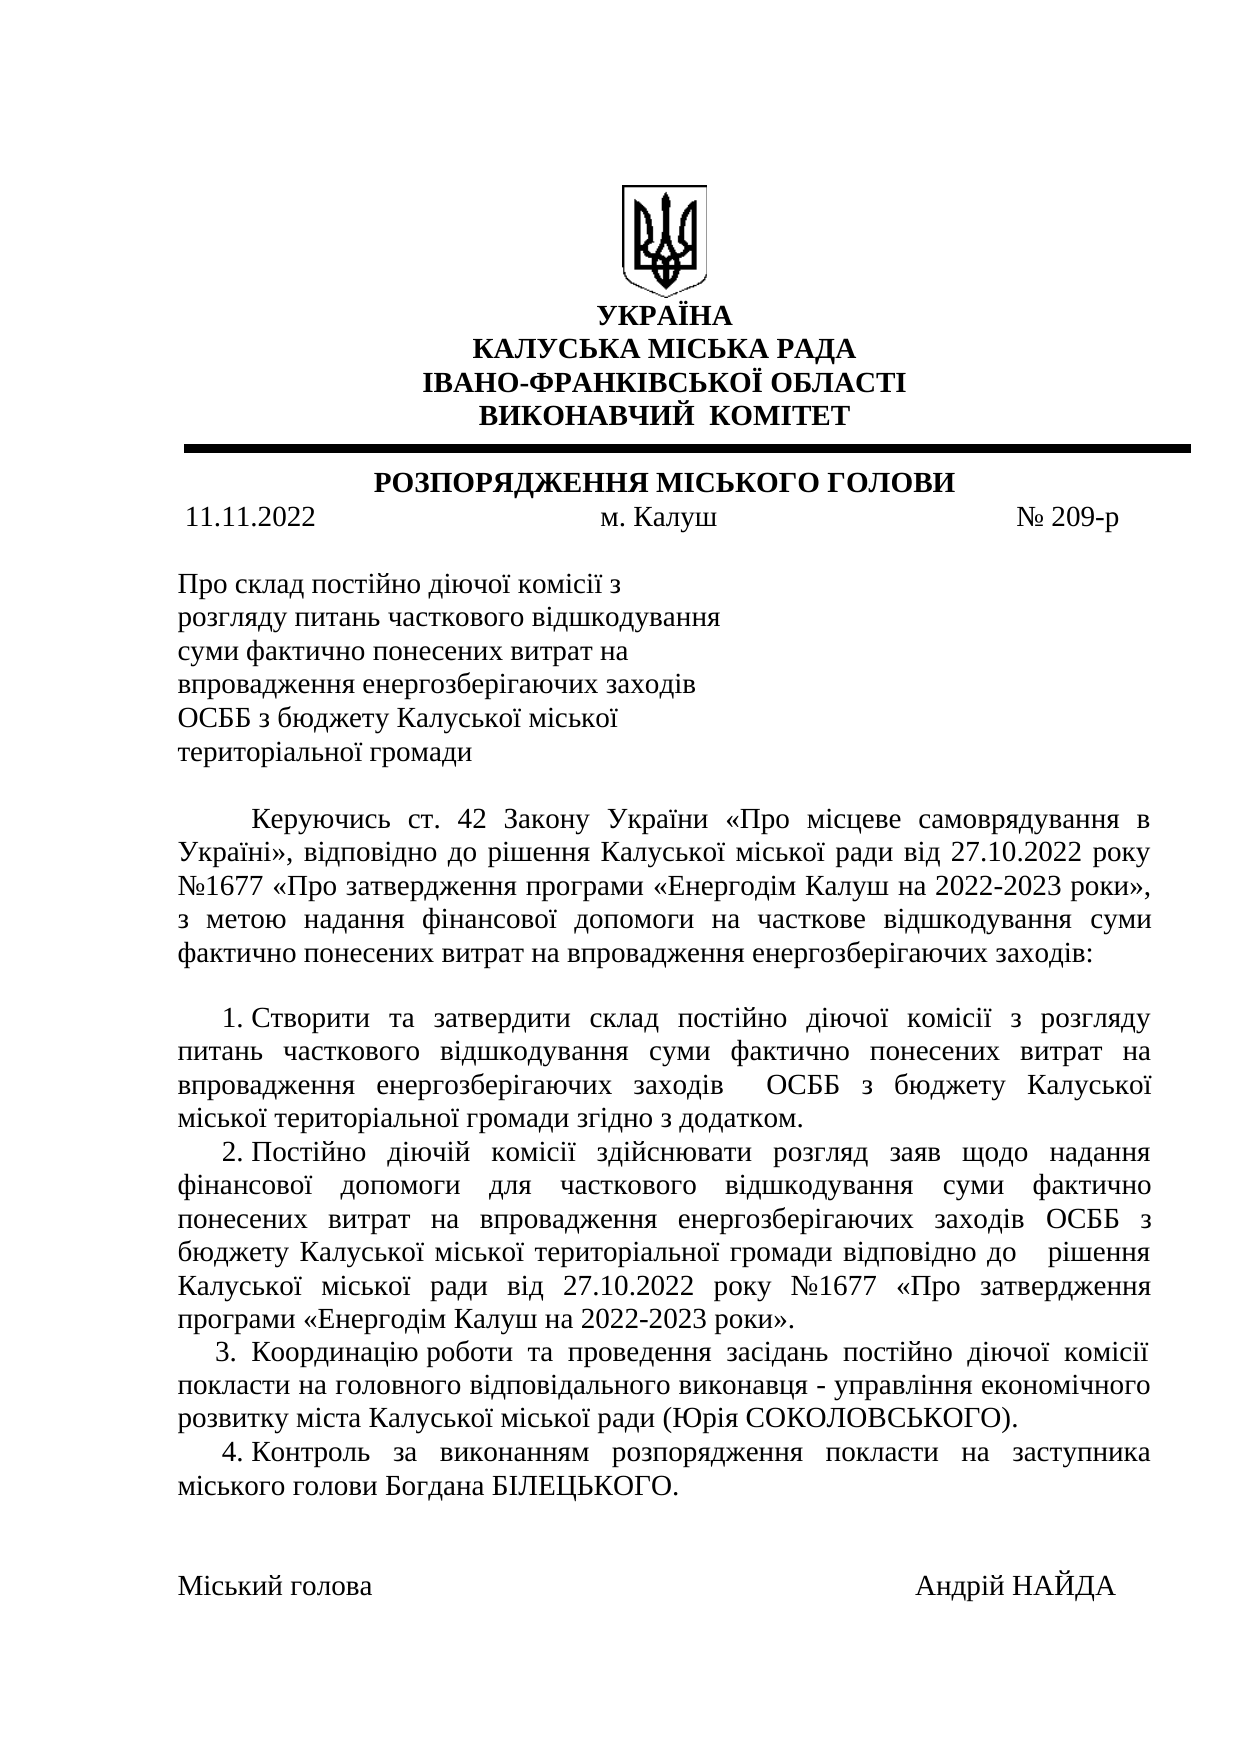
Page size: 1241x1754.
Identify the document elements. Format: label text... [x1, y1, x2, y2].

list Постійно діючій комісії здійснювати розгляд заяв щодо надання фінансової допомоги для часткового відшкодування суми фактично понесених витрат на впровадження енергозберігаючих заходів ОСББ з бюджету Калуської міської територіальної громади відповідно до рішення Калуської міської ради від 27.10.2022 року №1677 «Про затвердження програми «Енергодім Калуш на 2022-2023 роки». [177, 1134, 1152, 1335]
text КАЛУСЬКА МІСЬКА РАДА [177, 331, 1152, 365]
text суми фактично понесених витрат на [177, 633, 1152, 667]
text Про склад постійно діючої комісії з [177, 566, 1152, 599]
text покласти на головного відповідального виконавця - управління економічного розвитку міста Калуської міської ради (Юрія СОКОЛОВСЬКОГО). [177, 1368, 1152, 1434]
text Міський голова Андрій НАЙДА [177, 1568, 1152, 1602]
text ОСББ з бюджету Калуської міської [177, 700, 1152, 734]
text УКРАЇНА [177, 298, 1152, 331]
text ІВАНО-ФРАНКІВСЬКОЇ ОБЛАСТІ [177, 365, 1152, 398]
text 11.11.2022 м. Калуш № 209-р [177, 499, 1152, 532]
list Координацію роботи та проведення засідань постійно діючої комісії [215, 1335, 1152, 1368]
text РОЗПОРЯДЖЕННЯ МІСЬКОГО ГОЛОВИ [177, 465, 1152, 499]
text впровадження енергозберігаючих заходів [177, 667, 1152, 700]
text ВИКОНАВЧИЙ КОМІТЕТ [177, 398, 1152, 432]
list Створити та затвердити склад постійно діючої комісії з розгляду питань часткового відшкодування суми фактично понесених витрат на впровадження енергозберігаючих заходів ОСББ з бюджету Калуської міської територіальної громади згідно з додатком. [177, 1000, 1152, 1134]
text територіальної громади [177, 734, 1152, 767]
text розгляду питань часткового відшкодування [177, 599, 1152, 633]
text Керуючись ст. 42 Закону України «Про місцеве самоврядування в Україні», відповідно до рішення Калуської міської ради від 27.10.2022 року №1677 «Про затвердження програми «Енергодім Калуш на 2022-2023 роки», з метою надання фінансової допомоги на часткове відшкодування суми фактично понесених витрат на впровадження енергозберігаючих заходів: [177, 801, 1152, 968]
list Контроль за виконанням розпорядження покласти на заступника міського голови Богдана БІЛЕЦЬКОГО. [177, 1434, 1152, 1501]
